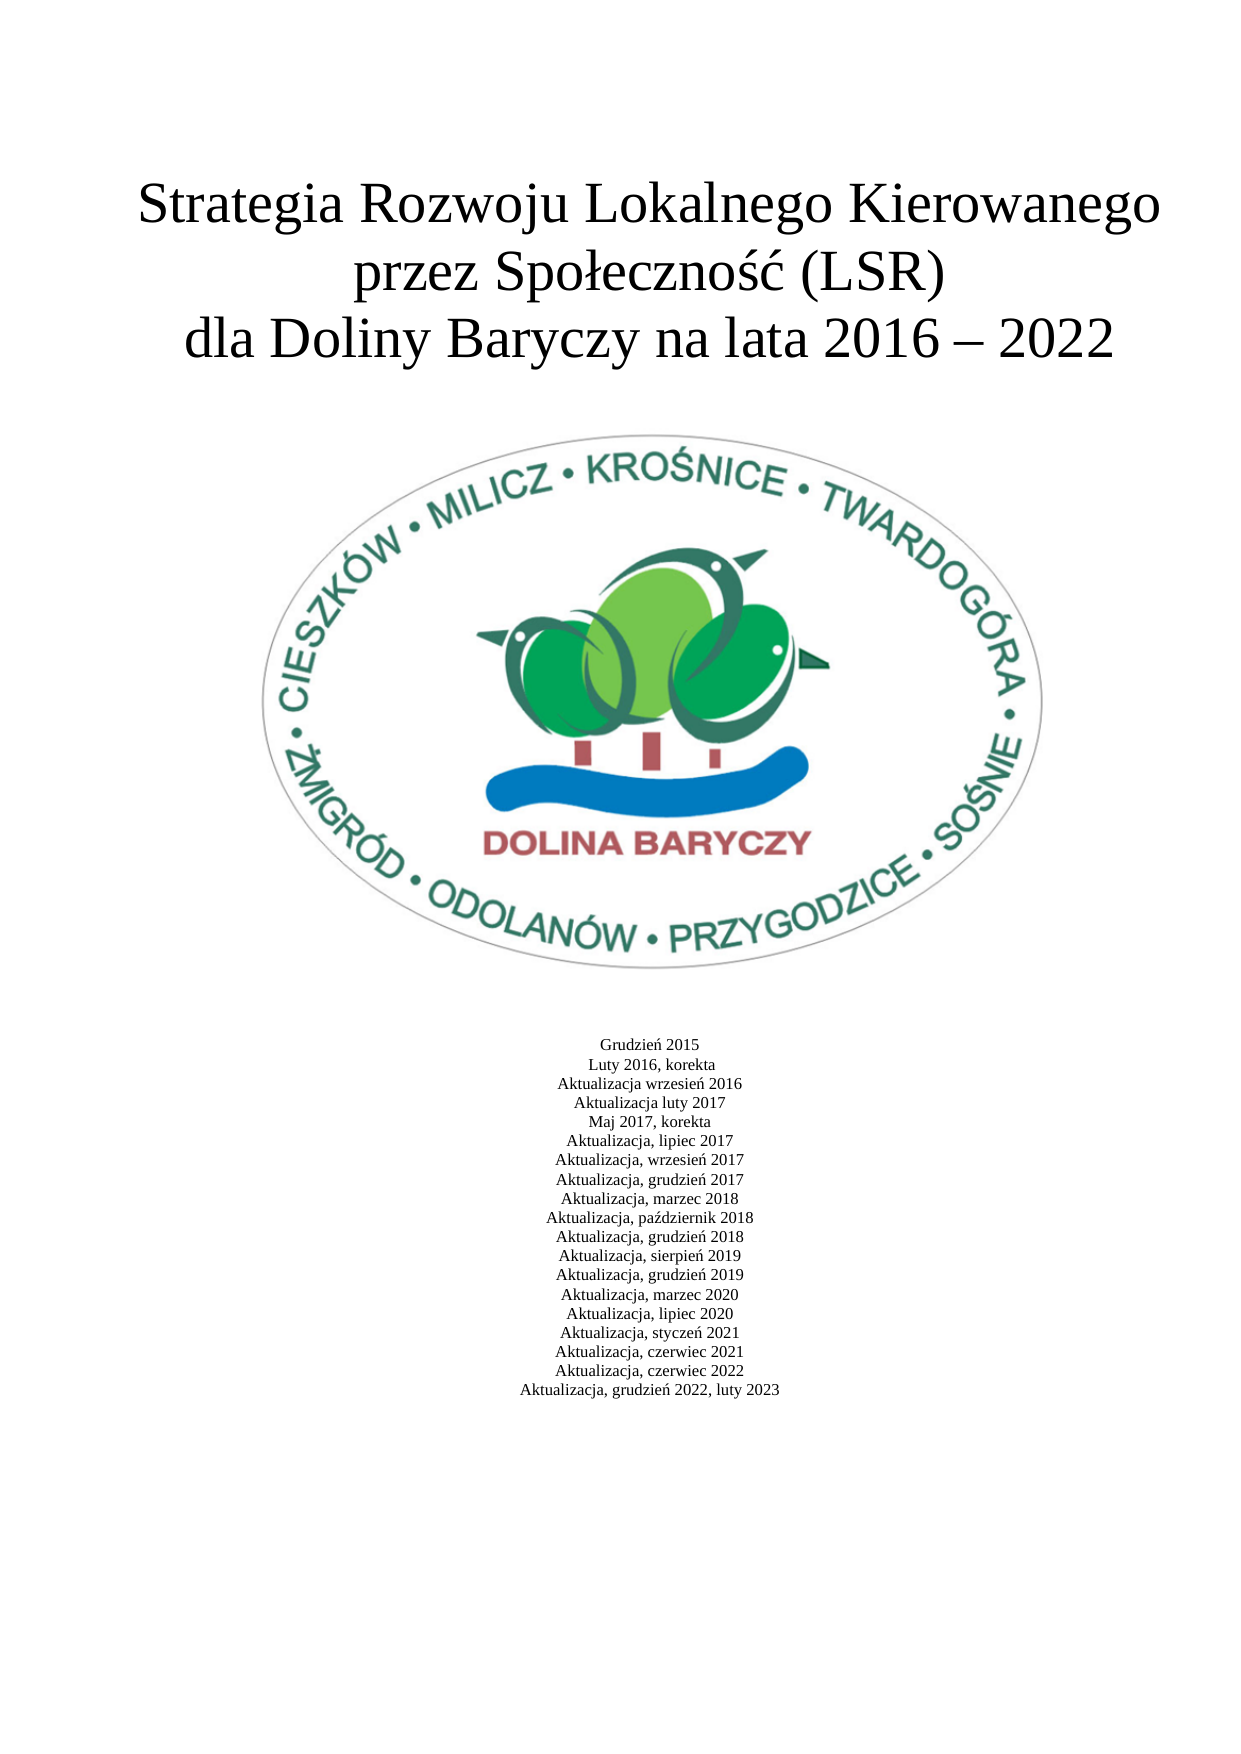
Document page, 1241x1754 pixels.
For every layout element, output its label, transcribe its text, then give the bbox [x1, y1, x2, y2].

text Aktualizacja, lipiec 2017 [134, 1131, 1165, 1150]
text Aktualizacja, czerwiec 2021 [134, 1342, 1165, 1361]
text Aktualizacja, grudzień 2022, luty 2023 [134, 1380, 1165, 1399]
text Aktualizacja, marzec 2018 [134, 1188, 1165, 1208]
text Strategia Rozwoju Lokalnego Kierowanego [134, 168, 1165, 236]
text Aktualizacja, grudzień 2019 [134, 1265, 1165, 1284]
text Aktualizacja, wrzesień 2017 [134, 1150, 1165, 1169]
text Aktualizacja, styczeń 2021 [134, 1323, 1165, 1342]
text Aktualizacja, październik 2018 [134, 1208, 1165, 1227]
text Aktualizacja luty 2017 [134, 1093, 1165, 1112]
text przez Społeczność (LSR) [134, 236, 1165, 303]
picture [187, 396, 1112, 1009]
text Luty 2016, korekta [134, 1054, 1165, 1073]
text Aktualizacja, grudzień 2018 [134, 1227, 1165, 1246]
text Maj 2017, korekta [134, 1112, 1165, 1131]
text Aktualizacja, marzec 2020 [134, 1284, 1165, 1303]
text Aktualizacja, czerwiec 2022 [134, 1361, 1165, 1380]
text dla Doliny Baryczy na lata 2016 – 2022 [134, 303, 1165, 370]
text Aktualizacja, lipiec 2020 [134, 1303, 1165, 1323]
text Aktualizacja, grudzień 2017 [134, 1169, 1165, 1188]
text Aktualizacja, sierpień 2019 [134, 1246, 1165, 1265]
text Grudzień 2015 [134, 1035, 1165, 1054]
text Aktualizacja wrzesień 2016 [134, 1073, 1165, 1093]
